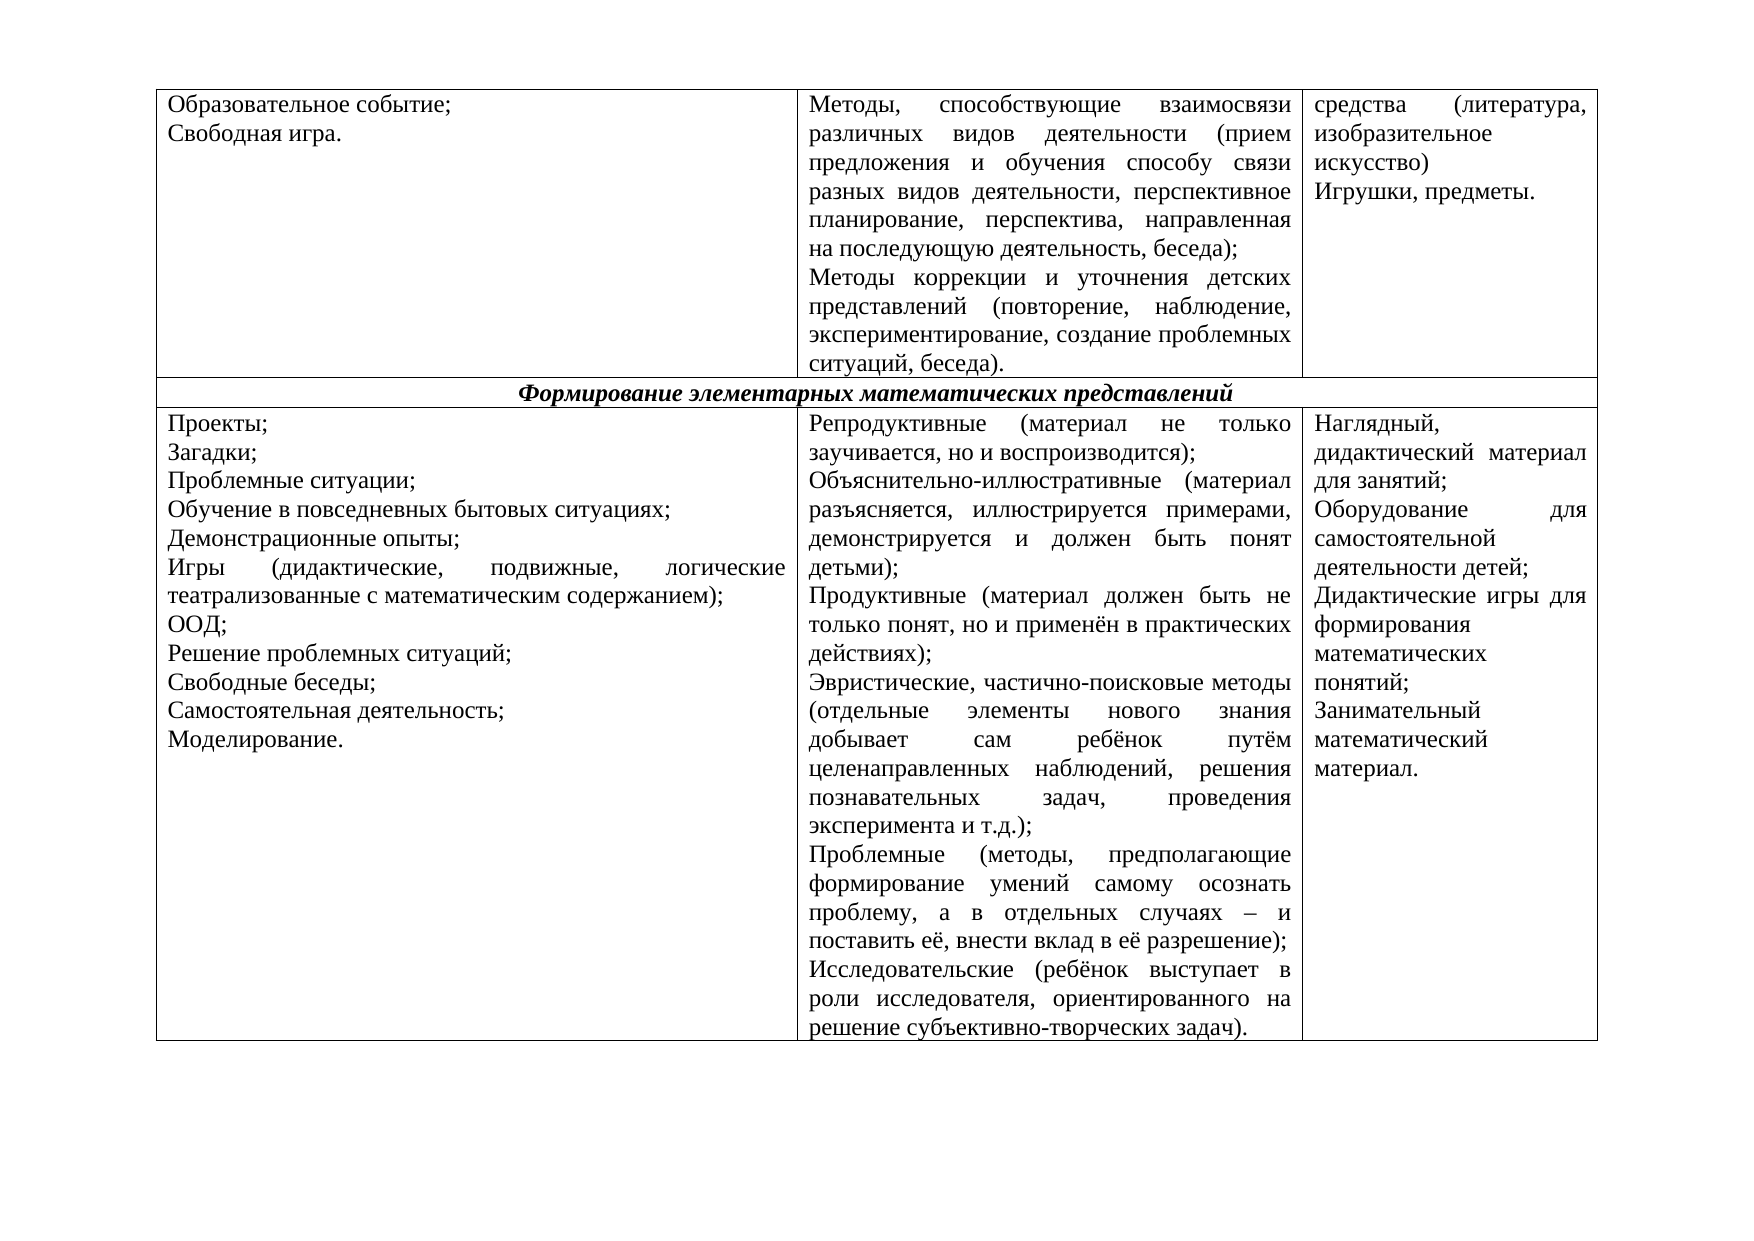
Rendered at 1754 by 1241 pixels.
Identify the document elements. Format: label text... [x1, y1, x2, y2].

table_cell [1303, 90, 1597, 377]
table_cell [798, 90, 1302, 377]
table_cell Формирование элементарных математических представлений [157, 378, 1597, 407]
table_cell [157, 90, 797, 377]
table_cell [1303, 408, 1597, 1040]
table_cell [157, 408, 797, 1040]
